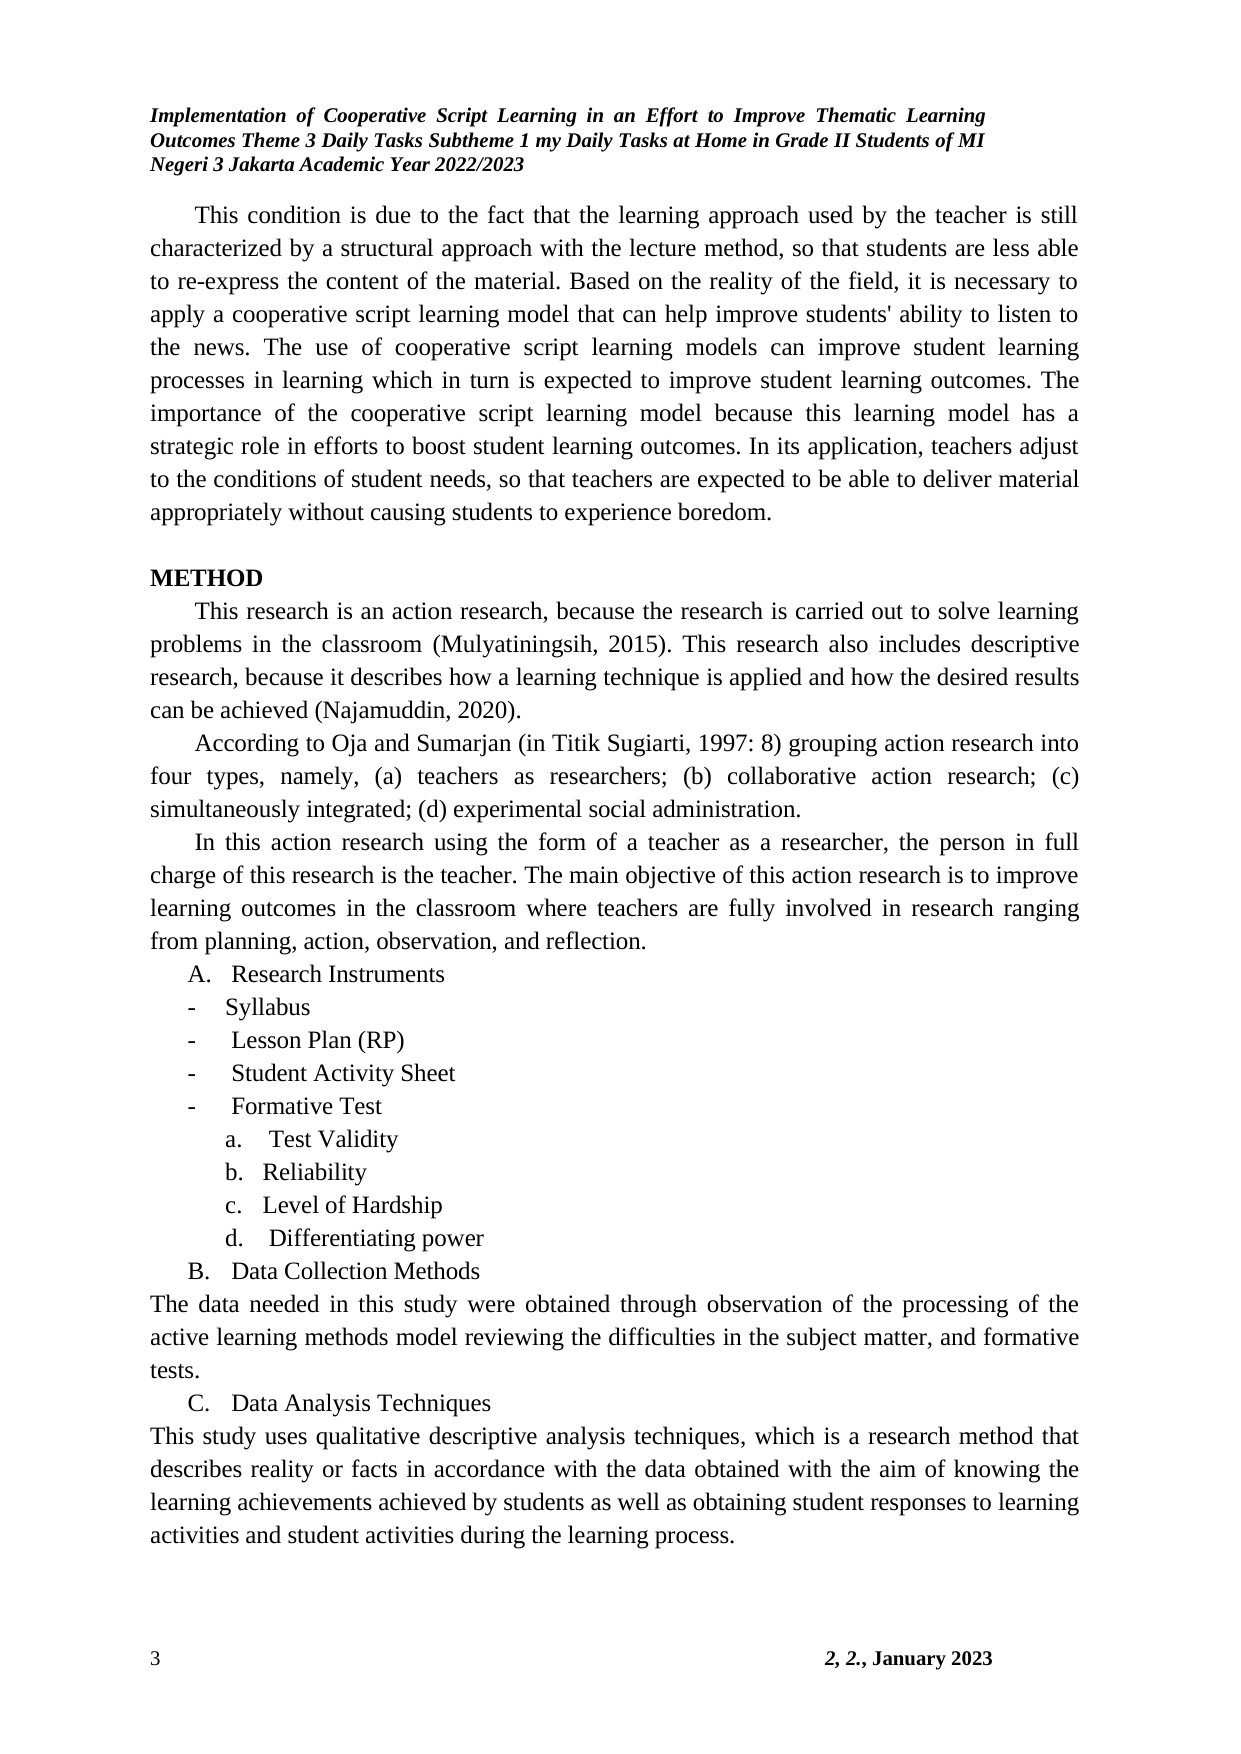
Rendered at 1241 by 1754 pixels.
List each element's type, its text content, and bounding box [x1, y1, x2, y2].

list Syllabus [187, 992, 1080, 1021]
list Student Activity Sheet [187, 1058, 1080, 1087]
list Formative Test [187, 1091, 1080, 1120]
text This condition is due to the fact that the learning approach used by the teacher is still characterized by a structural approach with the lecture method, so that students are less able to re-express the content of the material. Based on the reality of the field, it is necessary to apply a cooperative script learning model that can help improve students' ability to listen to the news. The use of cooperative script learning models can improve student learning processes in learning which in turn is expected to improve student learning outcomes. The importance of the cooperative script learning model because this learning model has a strategic role in efforts to boost student learning outcomes. In its application, teachers adjust to the conditions of student needs, so that teachers are expected to be able to deliver material appropriately without causing students to experience boredom. [150, 200, 1080, 526]
text METHOD [150, 563, 1080, 592]
list Differentiating power [225, 1223, 1080, 1252]
text In this action research using the form of a teacher as a researcher, the person in full charge of this research is the teacher. The main objective of this action research is to improve learning outcomes in the classroom where teachers are fully involved in research ranging from planning, action, observation, and reflection. [150, 827, 1080, 955]
text According to Oja and Sumarjan (in Titik Sugiarti, 1997: 8) grouping action research into four types, namely, (a) teachers as researchers; (b) collaborative action research; (c) simultaneously integrated; (d) experimental social administration. [150, 728, 1080, 823]
list Test Validity [225, 1124, 1080, 1153]
list Research Instruments [187, 959, 1080, 988]
list Level of Hardship [225, 1190, 1080, 1219]
text The data needed in this study were obtained through observation of the processing of the active learning methods model reviewing the difficulties in the subject matter, and formative tests. [150, 1289, 1080, 1384]
list Reliability [225, 1157, 1080, 1186]
text This study uses qualitative descriptive analysis techniques, which is a research method that describes reality or facts in accordance with the data obtained with the aim of knowing the learning achievements achieved by students as well as obtaining student responses to learning activities and student activities during the learning process. [150, 1421, 1080, 1549]
list Lesson Plan (RP) [187, 1025, 1080, 1054]
text This research is an action research, because the research is carried out to solve learning problems in the classroom . This research also includes descriptive research, because it describes how a learning technique is applied and how the desired results can be achieved . [150, 596, 1080, 724]
list Data Collection Methods [187, 1256, 1080, 1285]
list Data Analysis Techniques [187, 1388, 1080, 1417]
